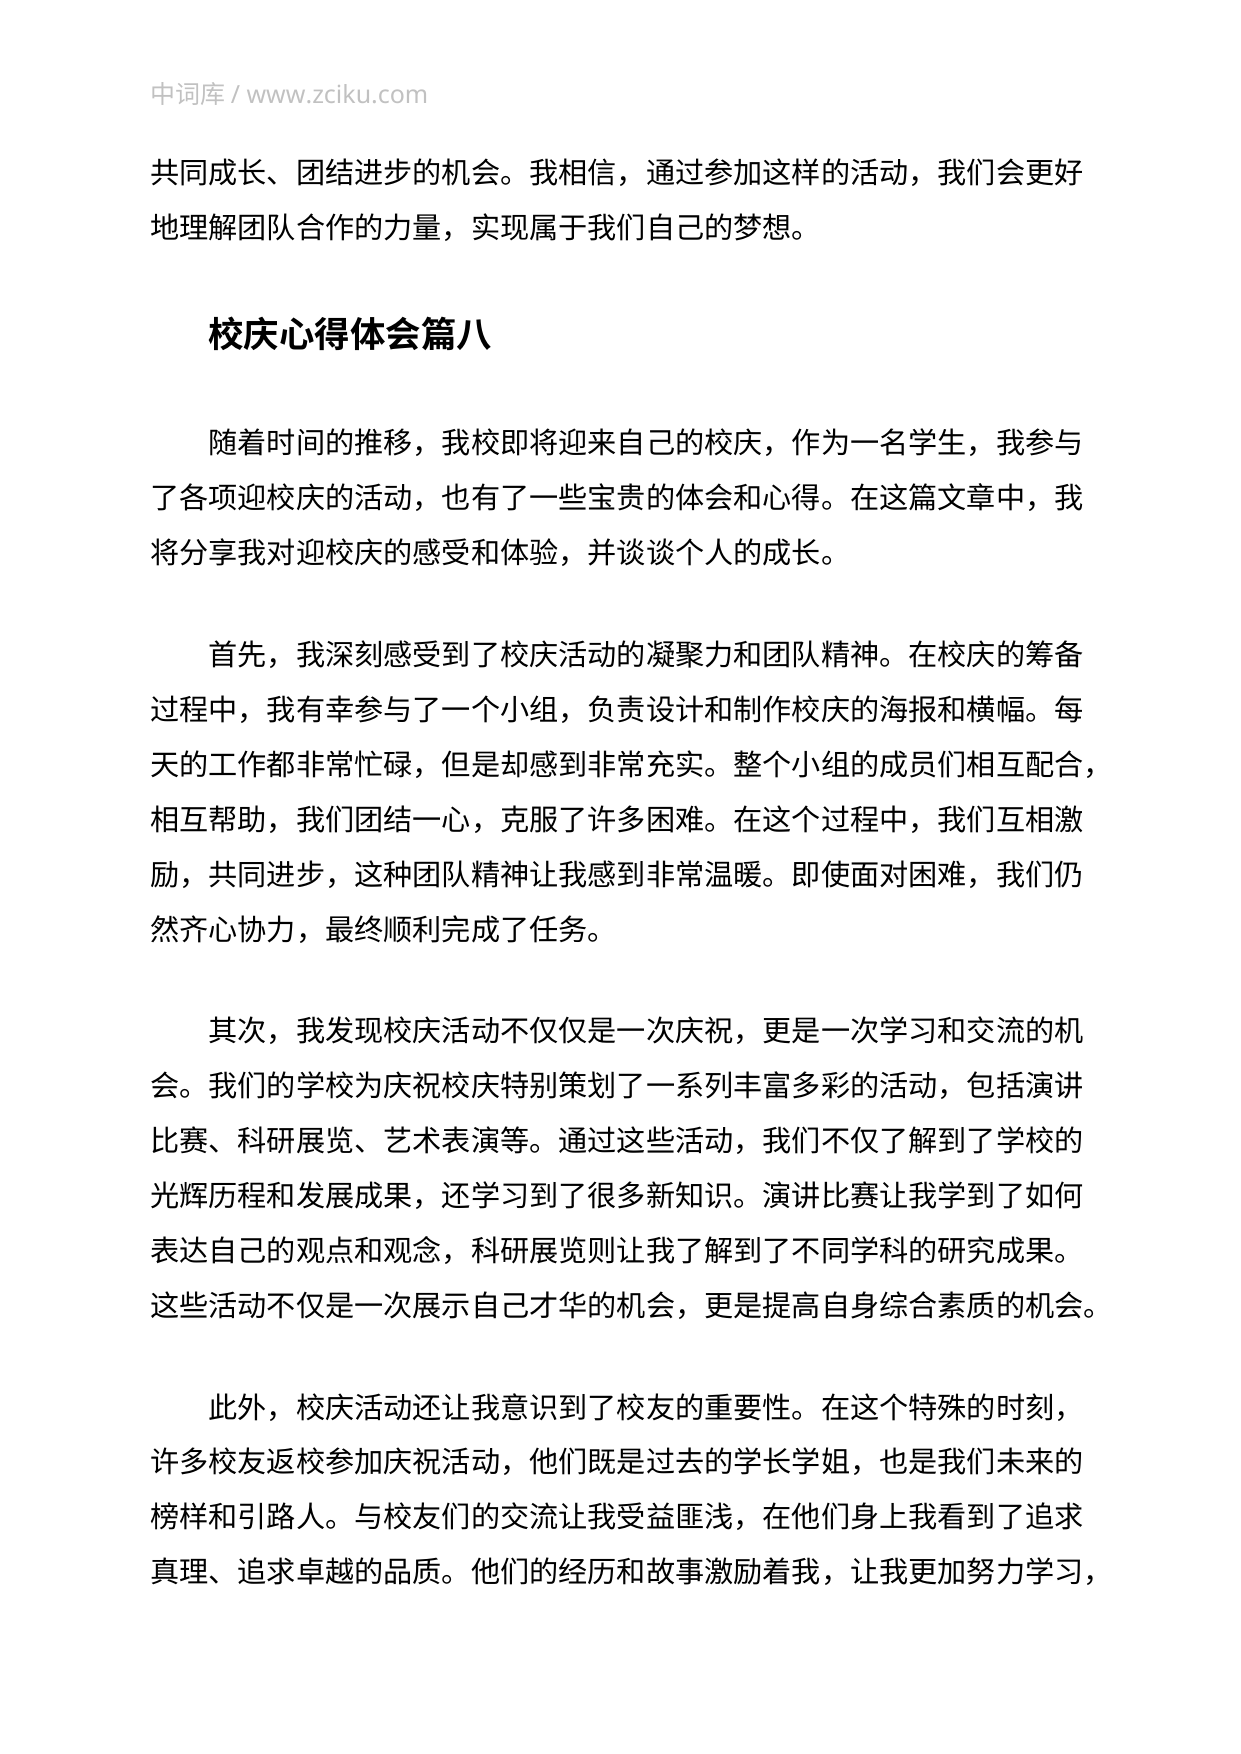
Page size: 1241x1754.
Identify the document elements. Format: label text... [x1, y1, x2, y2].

text 首先，我深刻感受到了校庆活动的凝聚力和团队精神。在校庆的筹备过程中，我有幸参与了一个小组，负责设计和制作校庆的海报和横幅。每天的工作都非常忙碌，但是却感到非常充实。整个小组的成员们相互配合，相互帮助，我们团结一心，克服了许多困难。在这个过程中，我们互相激励，共同进步，这种团队精神让我感到非常温暖。即使面对困难，我们仍然齐心协力，最终顺利完成了任务。 [150, 632, 1090, 948]
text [150, 1384, 1090, 1591]
text 其次，我发现校庆活动不仅仅是一次庆祝，更是一次学习和交流的机会。我们的学校为庆祝校庆特别策划了一系列丰富多彩的活动，包括演讲比赛、科研展览、艺术表演等。通过这些活动，我们不仅了解到了学校的光辉历程和发展成果，还学习到了很多新知识。演讲比赛让我学到了如何表达自己的观点和观念，科研展览则让我了解到了不同学科的研究成果。这些活动不仅是一次展示自己才华的机会，更是提高自身综合素质的机会。 [150, 1008, 1090, 1325]
text 随着时间的推移，我校即将迎来自己的校庆，作为一名学生，我参与了各项迎校庆的活动，也有了一些宝贵的体会和心得。在这篇文章中，我将分享我对迎校庆的感受和体验，并谈谈个人的成长。 [150, 420, 1090, 572]
text 校庆心得体会篇八 [150, 307, 1090, 358]
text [150, 150, 1090, 247]
